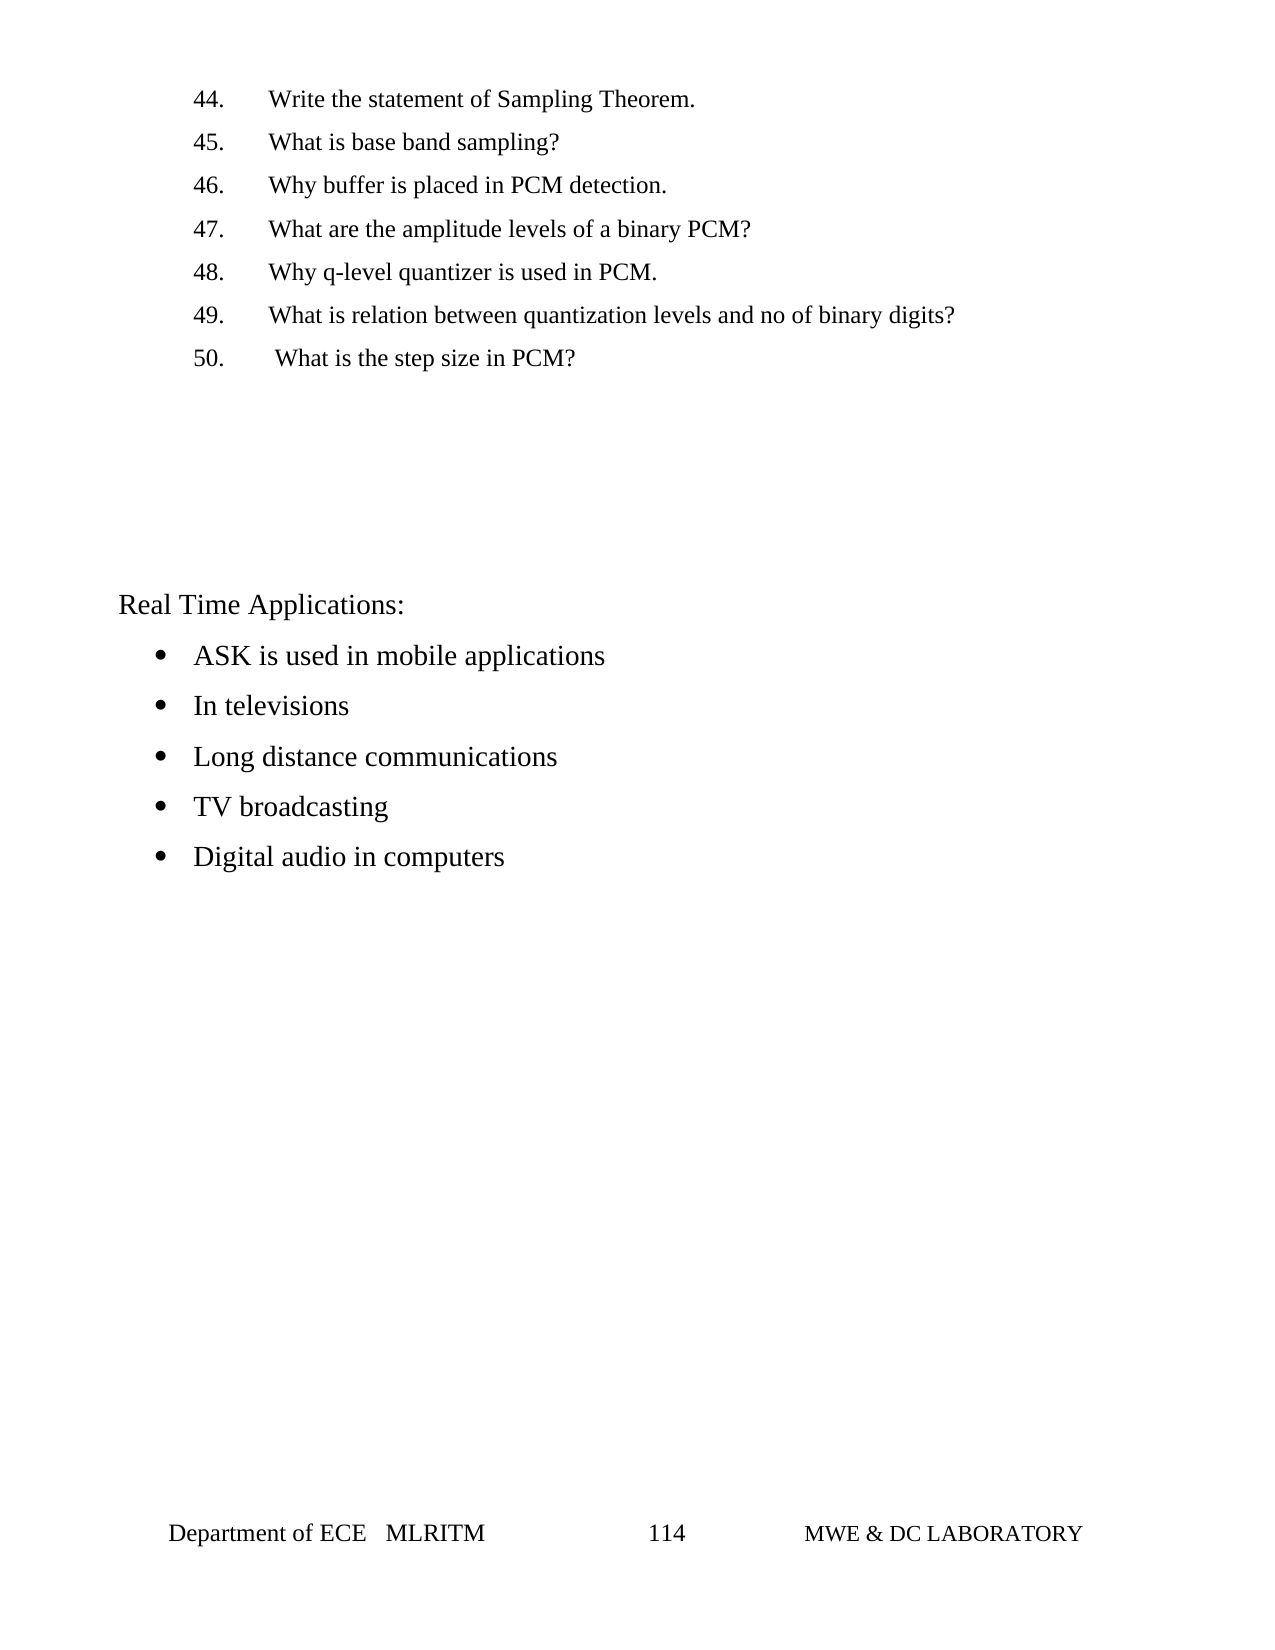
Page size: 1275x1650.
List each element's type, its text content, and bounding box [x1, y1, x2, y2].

list Write the statement of Sampling Theorem. [193, 84, 1125, 113]
list ASK is used in mobile applications [156, 638, 1125, 671]
list Why buffer is placed in PCM detection. [193, 171, 1125, 199]
text Real Time Applications: [118, 587, 1125, 621]
list In televisions [156, 688, 1125, 722]
list What is base band sampling? [193, 127, 1125, 156]
list What is relation between quantization levels and no of binary digits? [193, 300, 1125, 329]
list What are the amplitude levels of a binary PCM? [193, 214, 1125, 242]
list What is the step size in PCM? [193, 343, 1125, 372]
list Digital audio in computers [156, 839, 1125, 873]
list Long distance communications [156, 739, 1125, 772]
list TV broadcasting [156, 789, 1125, 823]
list Why q-level quantizer is used in PCM. [193, 257, 1125, 286]
